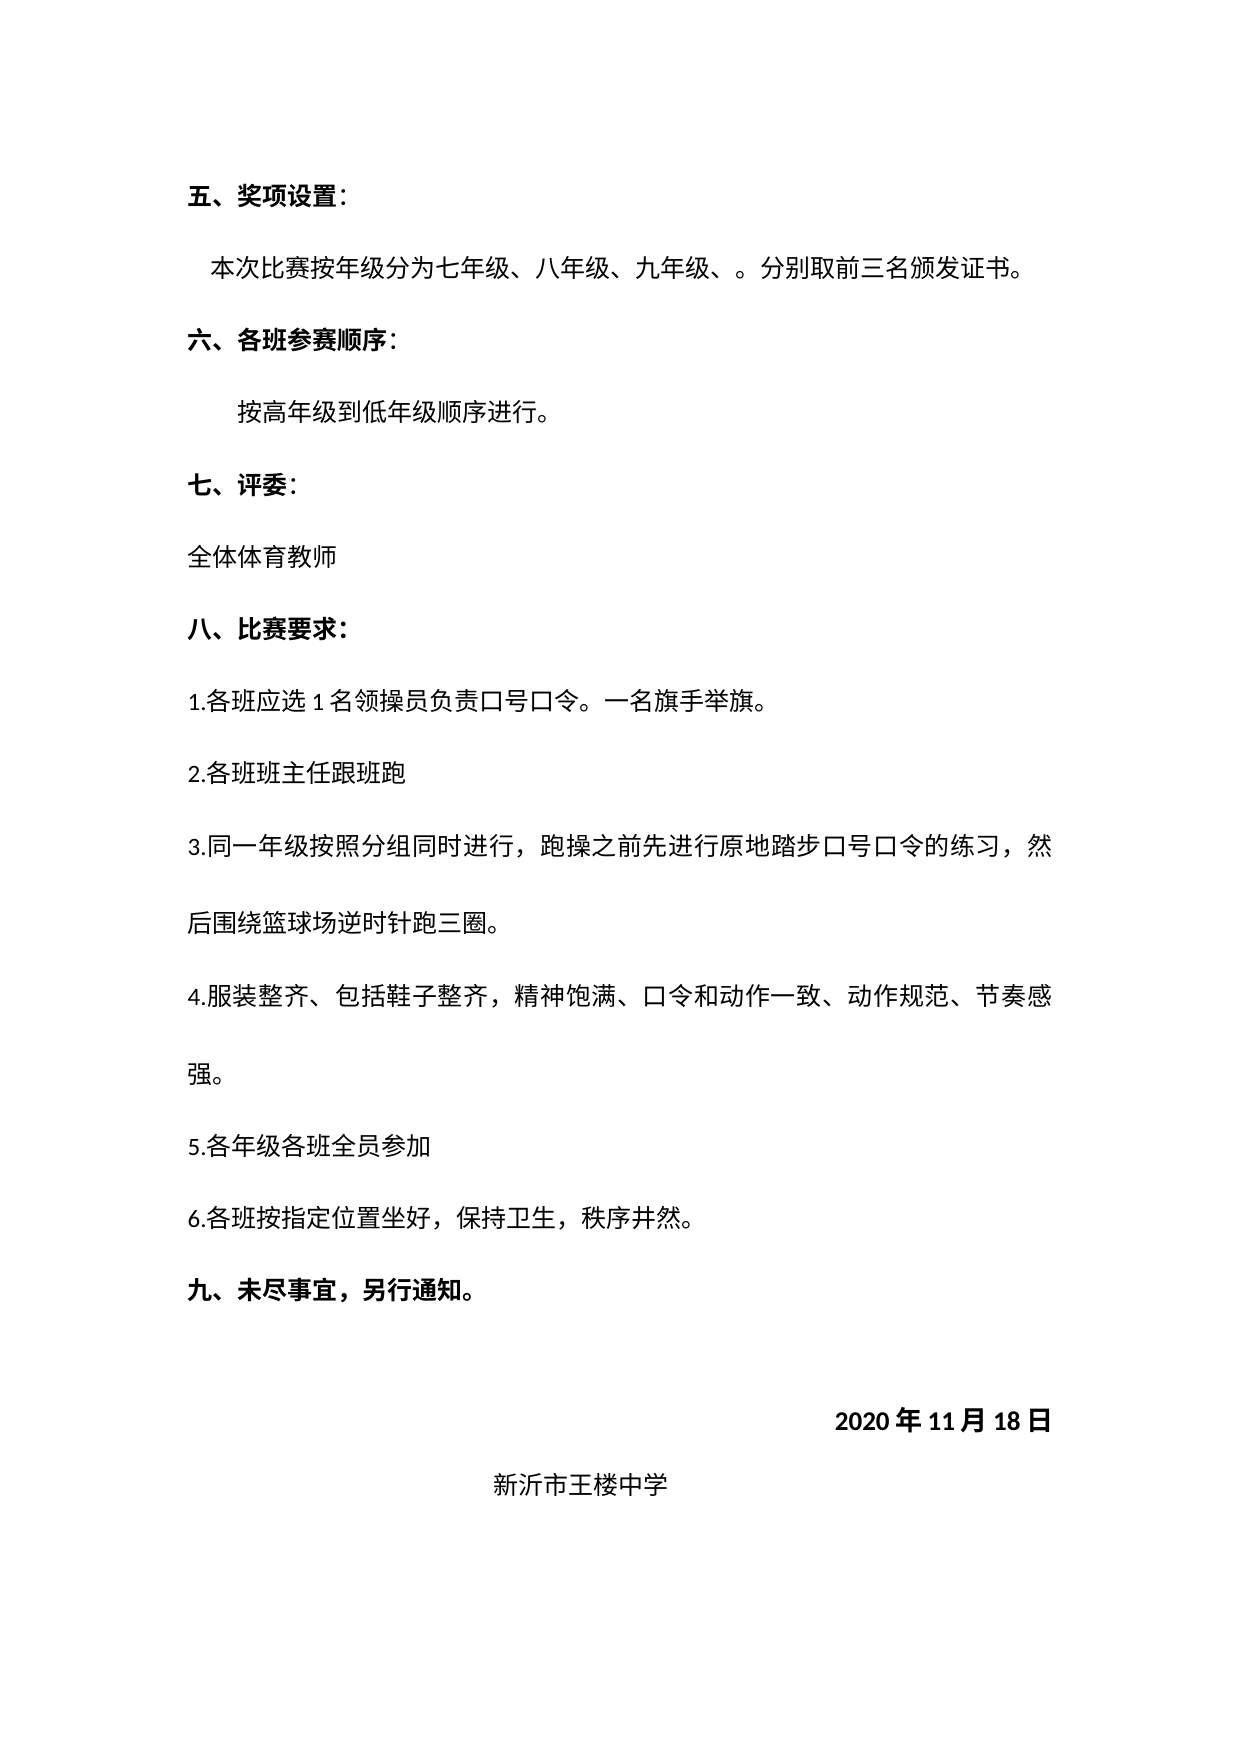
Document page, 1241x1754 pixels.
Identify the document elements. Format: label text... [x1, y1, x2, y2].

text 新沂市王楼中学 [187, 1451, 1053, 1516]
text 八、比赛要求： [187, 595, 1053, 660]
text 五、奖项设置： [187, 162, 1053, 227]
text 七、评委： [187, 451, 1053, 516]
text 4.服装整齐、包括鞋子整齐，精神饱满、口令和动作一致、动作规范、节奏感强。 [187, 962, 1053, 1105]
text 按高年级到低年级顺序进行。 [187, 378, 1053, 443]
text 六、各班参赛顺序： [187, 306, 1053, 371]
text 九、未尽事宜，另行通知。 [187, 1256, 1053, 1321]
text 2.各班班主任跟班跑 [187, 739, 1053, 804]
text 2020年11月18日 [187, 1386, 1053, 1451]
text 3.同一年级按照分组同时进行，跑操之前先进行原地踏步口号口令的练习，然后围绕篮球场逆时针跑三圈。 [187, 812, 1053, 954]
text 全体体育教师 [187, 523, 1053, 588]
text 1.各班应选1名领操员负责口号口令。一名旗手举旗。 [187, 667, 1053, 732]
text 本次比赛按年级分为七年级、八年级、九年级、。分别取前三名颁发证书。 [187, 234, 1053, 299]
text 5.各年级各班全员参加 [187, 1112, 1053, 1177]
text 6.各班按指定位置坐好，保持卫生，秩序井然。 [187, 1184, 1053, 1249]
